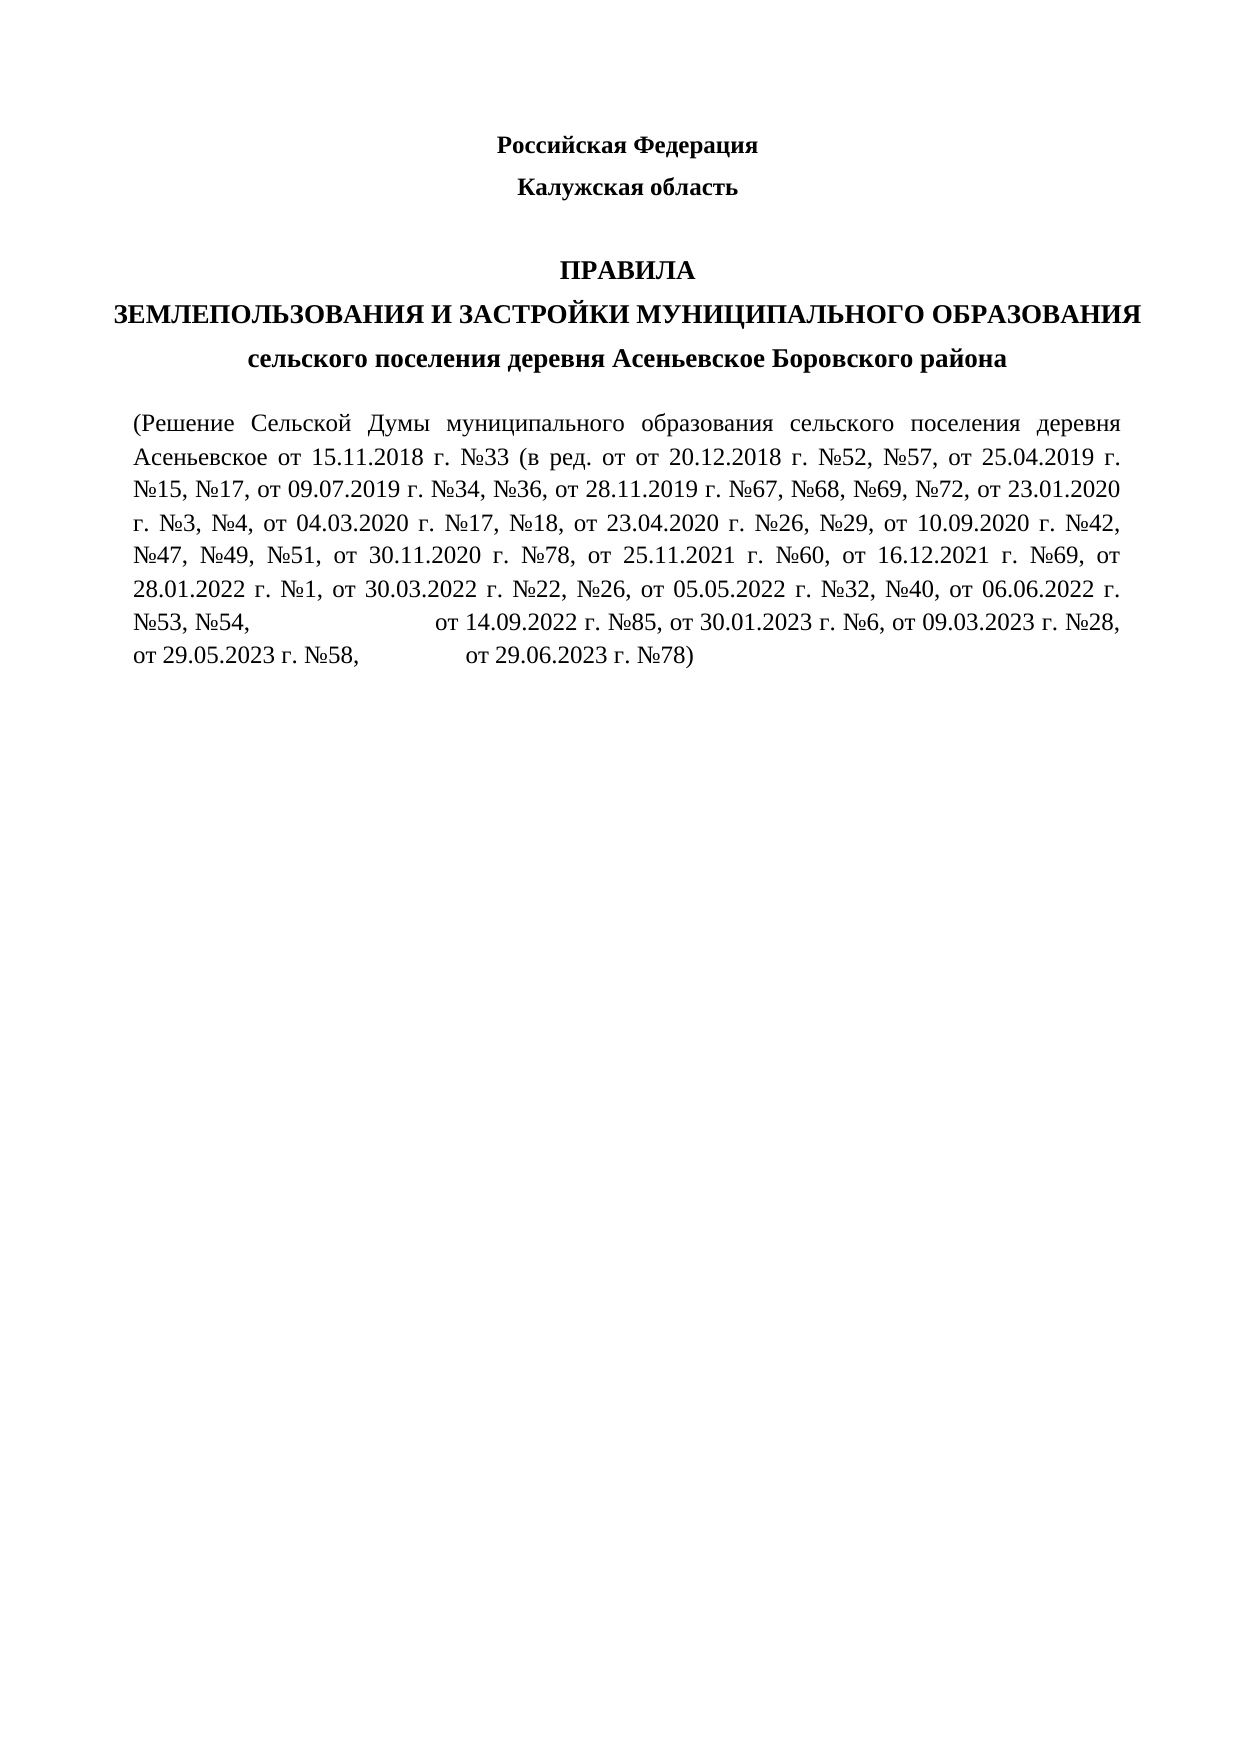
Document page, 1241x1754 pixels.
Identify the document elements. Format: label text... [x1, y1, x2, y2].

text (Решение Сельской Думы муниципального образования сельского поселения деревня Асеньевское от 15.11.2018 г. №33 (в ред. от от 20.12.2018 г. №52, №57, от 25.04.2019 г. №15, №17, от 09.07.2019 г. №34, №36, от 28.11.2019 г. №67, №68, №69, №72, от 23.01.2020 г. №3, №4, от 04.03.2020 г. №17, №18, от 23.04.2020 г. №26, №29, от 10.09.2020 г. №42, №47, №49, №51, от 30.11.2020 г. №78, от 25.11.2021 г. №60, от 16.12.2021 г. №69, от 28.01.2022 г. №1, от 30.03.2022 г. №22, №26, от 05.05.2022 г. №32, №40, от 06.06.2022 г. №53, №54, от 14.09.2022 г. №85, от 30.01.2023 г. №6, от 09.03.2023 г. №28, от 29.05.2023 г. №58, от 29.06.2023 г. №78) [133, 408, 1122, 668]
text ЗЕМЛЕПОЛЬЗОВАНИЯ И ЗАСТРОЙКИ МУНИЦИПАЛЬНОГО ОБРАЗОВАНИЯ [103, 298, 1152, 329]
text Калужская область [103, 172, 1152, 201]
text ПРАВИЛА [103, 254, 1152, 286]
text Российская Федерация [103, 131, 1152, 159]
text сельского поселения деревня Асеньевское Боровского района [103, 342, 1152, 373]
